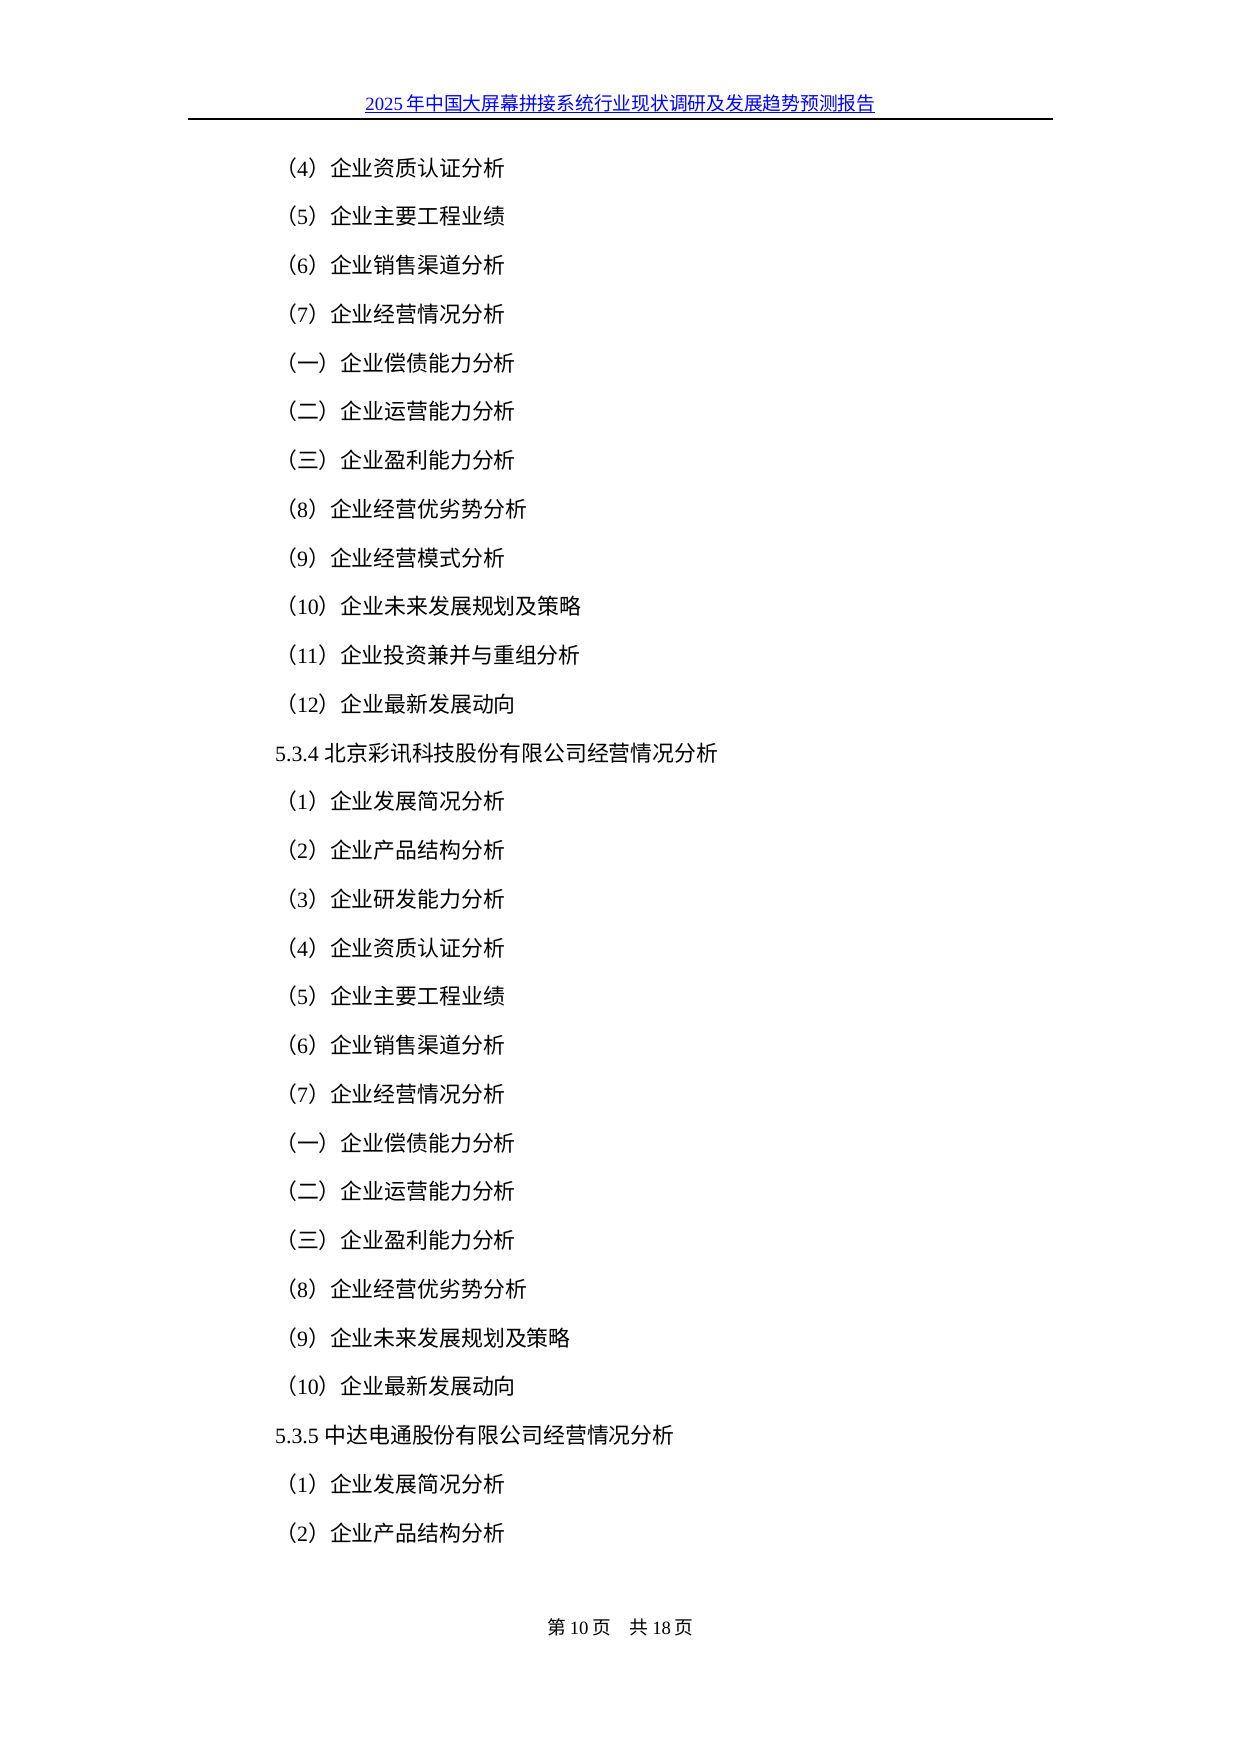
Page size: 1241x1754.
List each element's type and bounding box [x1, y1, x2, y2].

text [187, 150, 1053, 1548]
